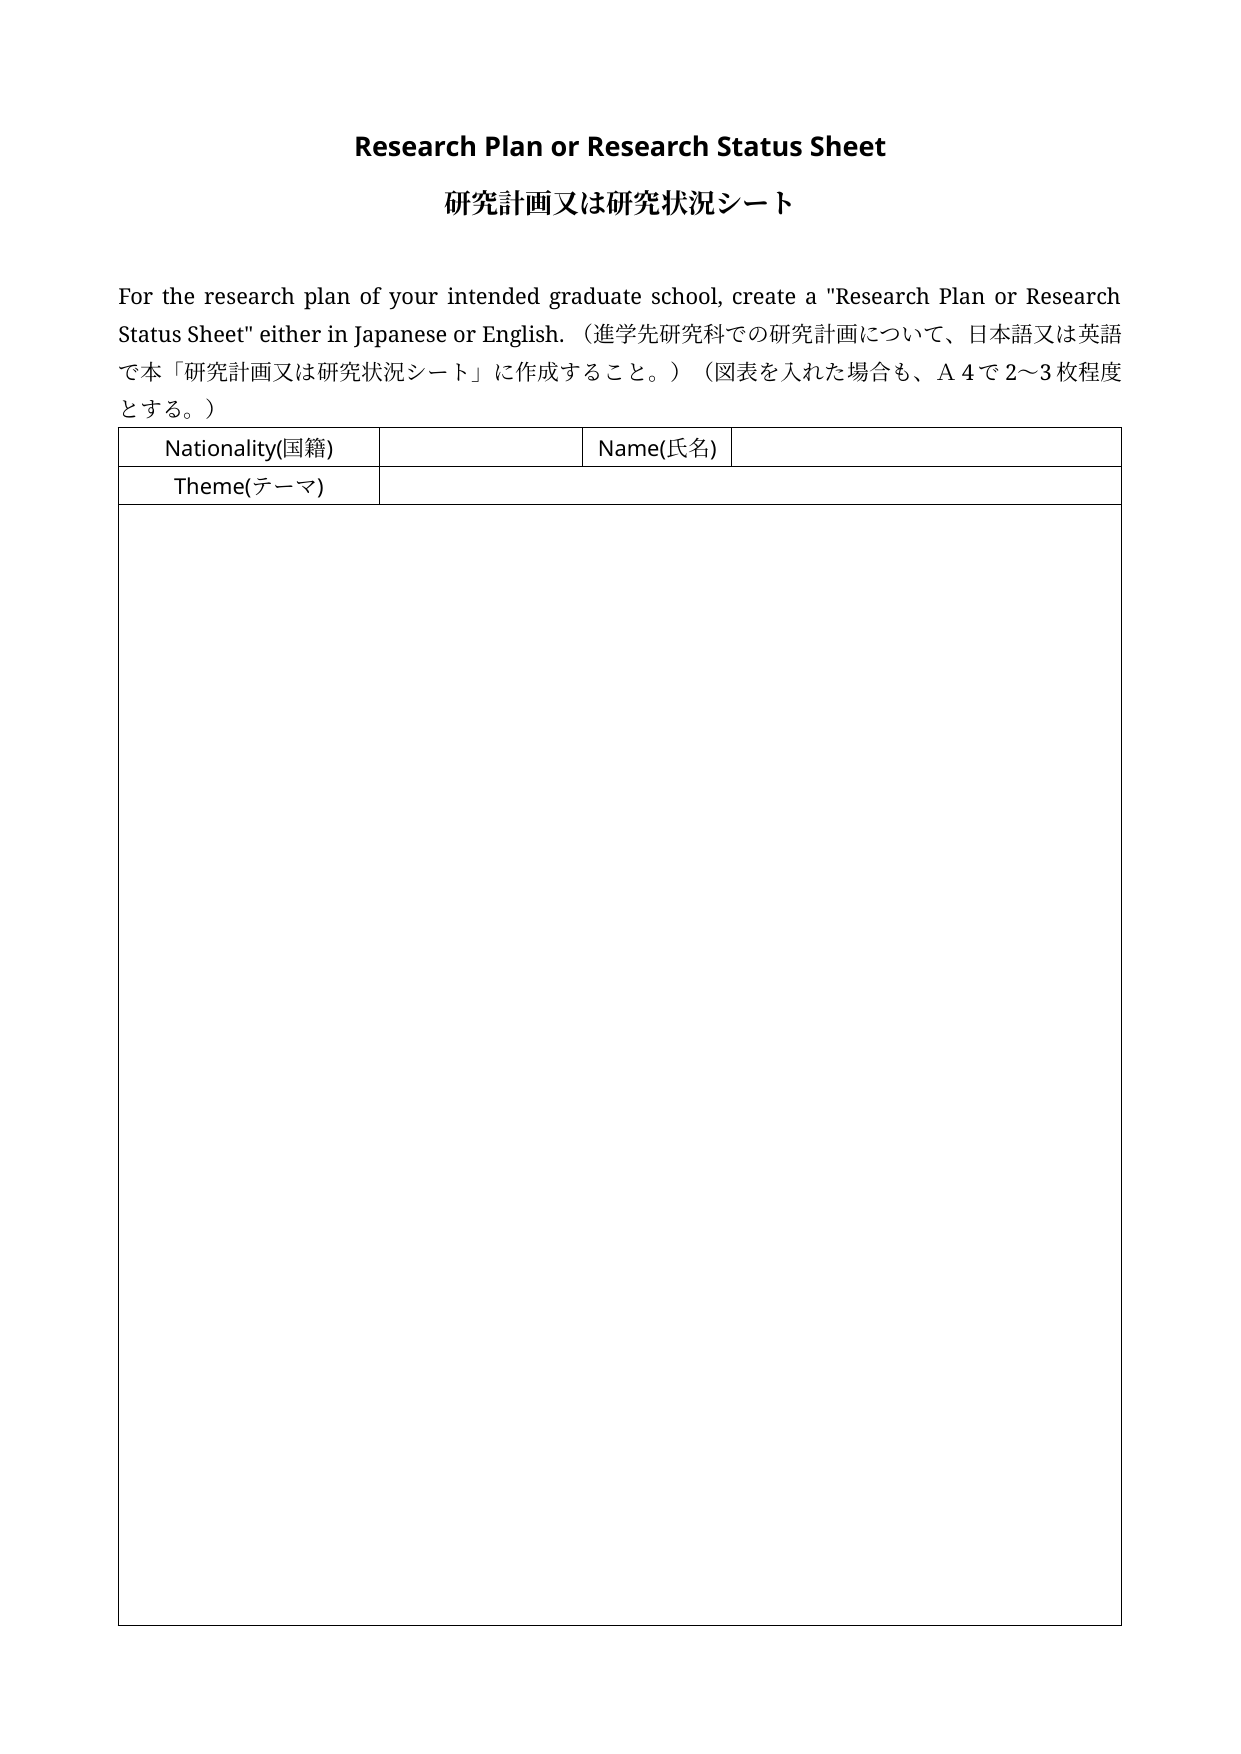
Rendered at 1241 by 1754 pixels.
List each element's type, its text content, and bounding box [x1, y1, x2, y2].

table_header Nationality(国籍) [119, 428, 379, 466]
table_cell Theme(テーマ) [119, 467, 379, 504]
table_header Name(氏名) [583, 428, 731, 466]
table_header [380, 428, 582, 466]
table_cell [119, 505, 1121, 1625]
table_cell [380, 467, 1121, 504]
table_header [732, 428, 1121, 466]
text 研究計画又は研究状況シート [118, 164, 1122, 239]
text For the research plan of your intended graduate school, create a "Research Plan or Research Status Sheet" either in Japanese or English. （進学先研究科での研究計画について、日本語又は英語で本「研究計画又は研究状況シート」に作成すること。）（図表を入れた場合も、Ａ4で2～3枚程度とする。） [118, 277, 1122, 427]
text Research Plan or Research Status Sheet [118, 127, 1122, 164]
